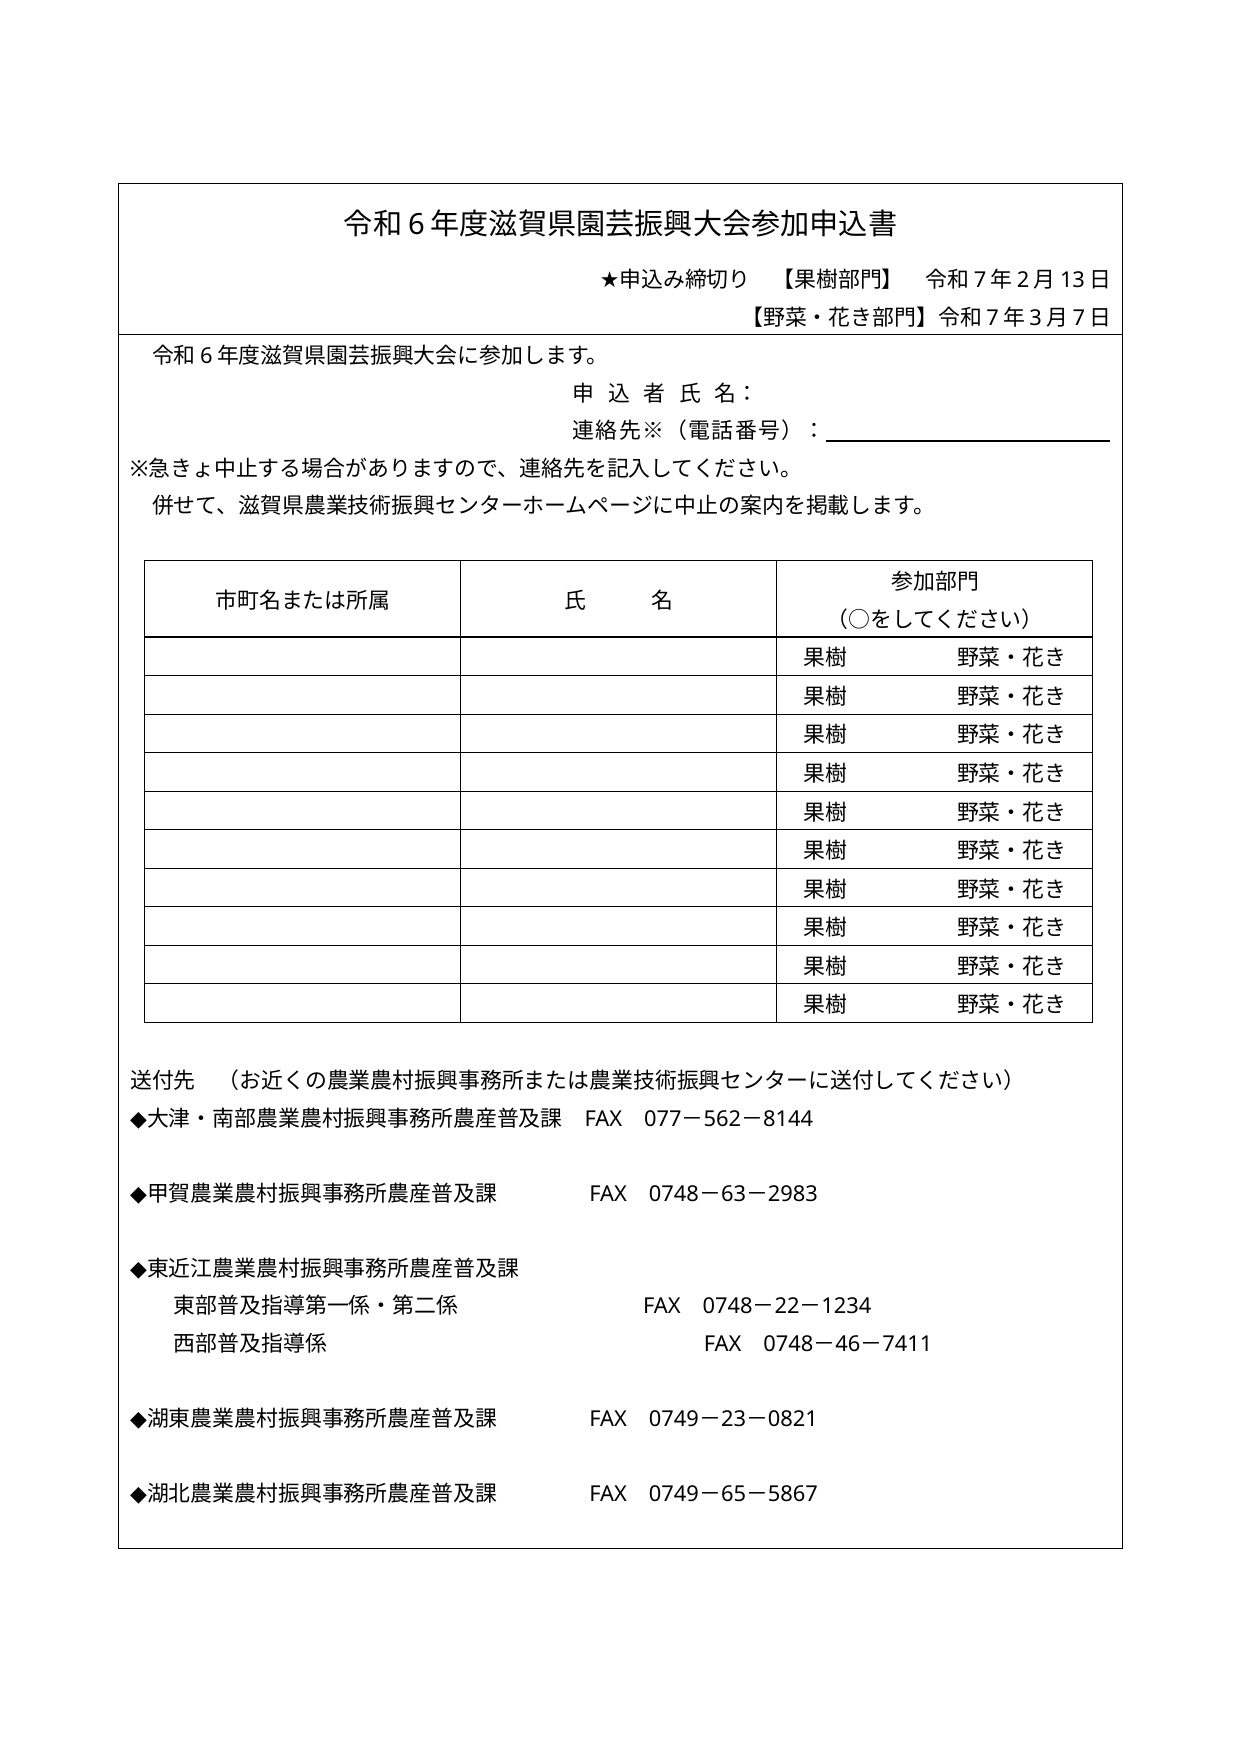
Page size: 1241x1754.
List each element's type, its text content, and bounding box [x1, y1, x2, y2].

table_header 令和6年度滋賀県園芸振興大会参加申込書 ★申込み締切り 【果樹部門】 令和7年2月13日 【野菜・花き部門】令和7年3月7日 [119, 184, 1122, 334]
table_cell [119, 335, 1122, 1548]
